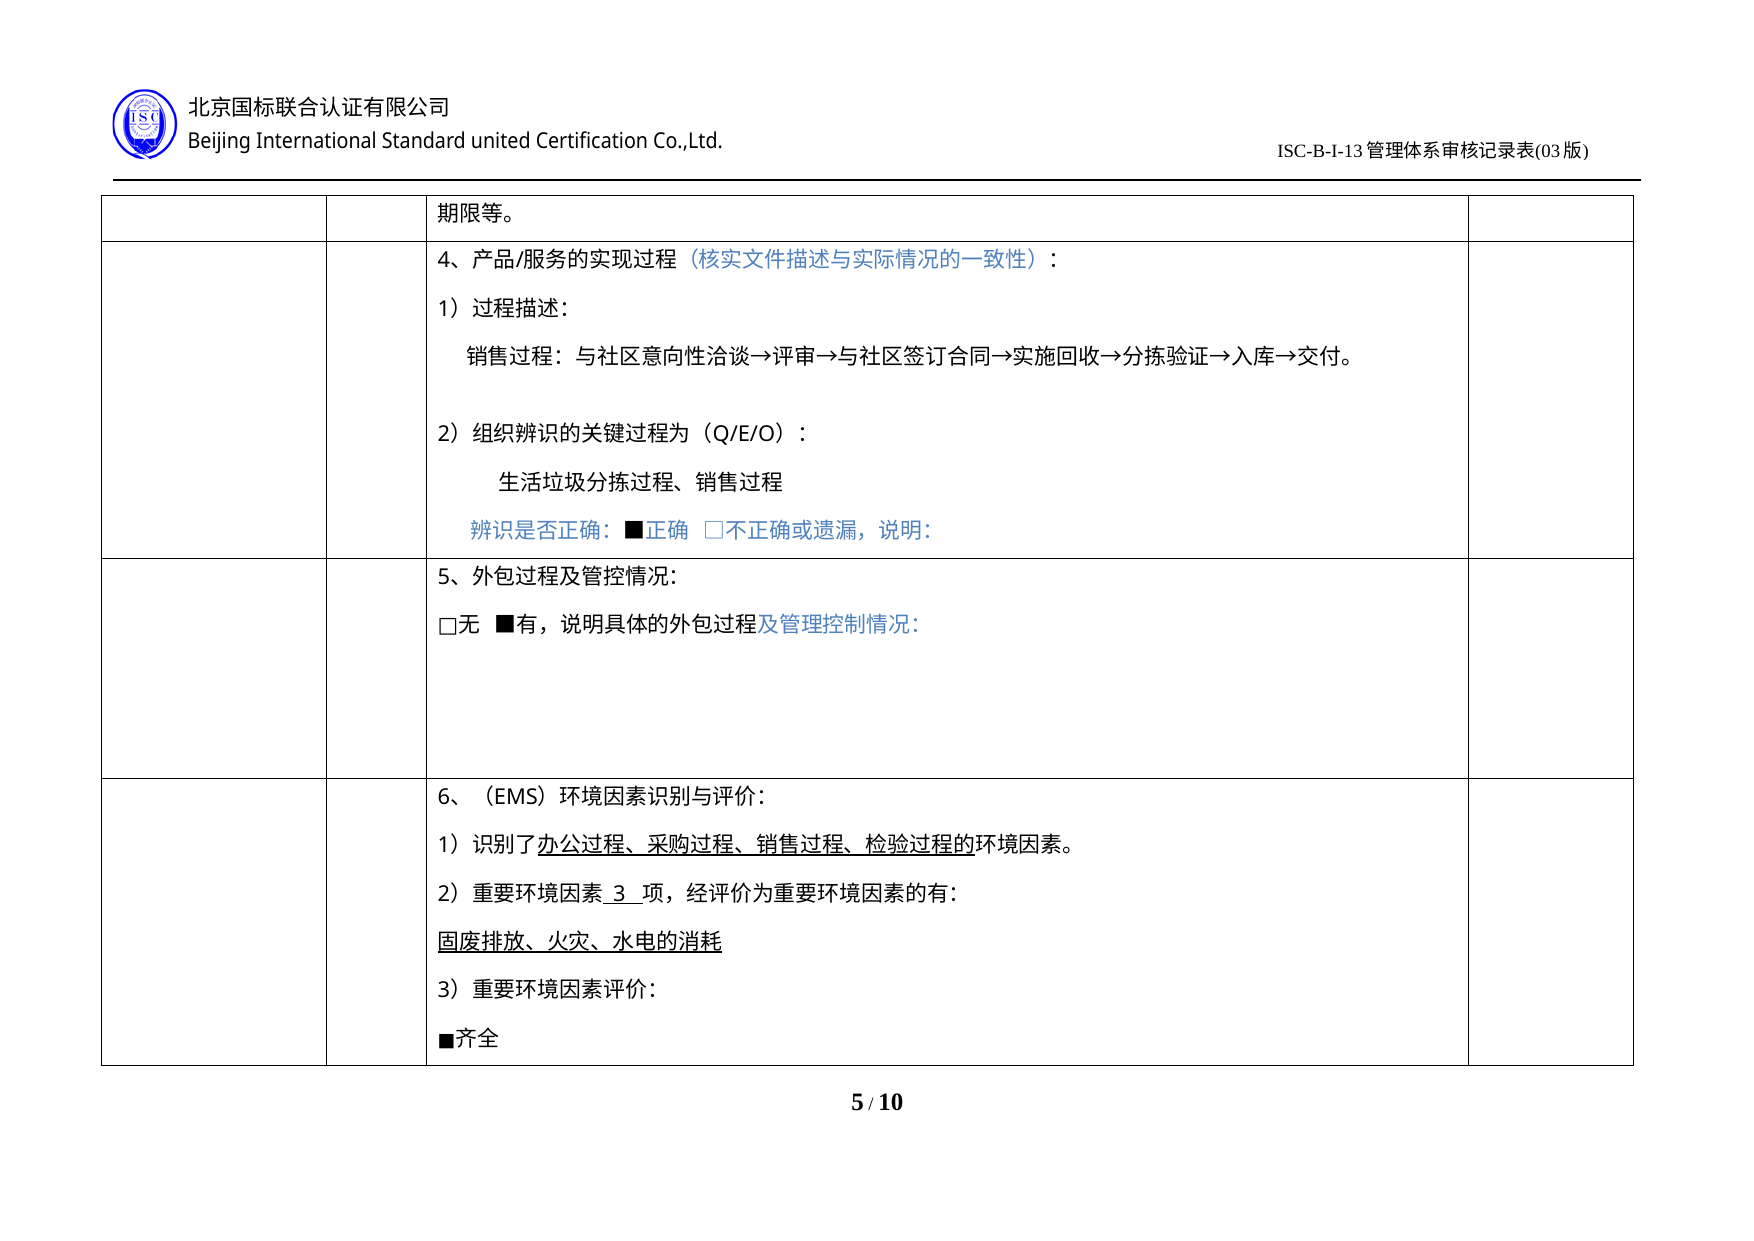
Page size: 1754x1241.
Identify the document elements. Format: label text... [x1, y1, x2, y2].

table_cell [327, 779, 426, 1065]
table_cell [102, 779, 326, 1065]
table_cell [327, 559, 426, 778]
table_cell [327, 196, 426, 241]
picture [112, 89, 180, 158]
table_cell 5、外包过程及管控情况： □无 ■有，说明具体的外包过程及管理控制情况： [427, 559, 1468, 778]
table_cell [1469, 559, 1633, 778]
table_cell [1469, 242, 1633, 558]
table_cell 4、产品/服务的实现过程（核实文件描述与实际情况的一致性）： 1）过程描述： 销售过程：与社区意向性洽谈→评审→与社区签订合同→实施回收→分拣验证→入库→交付。 2）组织辨识的关键过程为（Q/E/O）： 生活垃圾分拣过程、销售过程 辨识是否正确：■正确 □不正确或遗漏，说明： [427, 242, 1468, 558]
table_cell [102, 242, 326, 558]
table_cell [102, 196, 326, 241]
table_cell [1469, 779, 1633, 1065]
table_cell [102, 559, 326, 778]
table_cell [327, 242, 426, 558]
table_cell [1469, 196, 1633, 241]
table_cell 6、（EMS）环境因素识别与评价： 1）识别了办公过程、采购过程、销售过程、检验过程的环境因素。 2）重要环境因素 3 项，经评价为重要环境因素的有： 固废排放、火灾、水电的消耗 3）重要环境因素评价： ■齐全 □有遗漏，遗漏部分有： [427, 779, 1468, 1065]
table_cell 3、查组织考虑和确定的风险和机遇、及确定的应对措施： --查是否有针对性的分析、考虑： 提供《风险和机遇评估分析表》，确定了企业的风险和机遇。 --查风险和机遇及措施的确定情况： 提供《风险和机遇评估分析表》，针对确定的风险和机遇明确了控制措施，同时也确定了责任部门、时间期限等。 [427, 196, 1468, 241]
